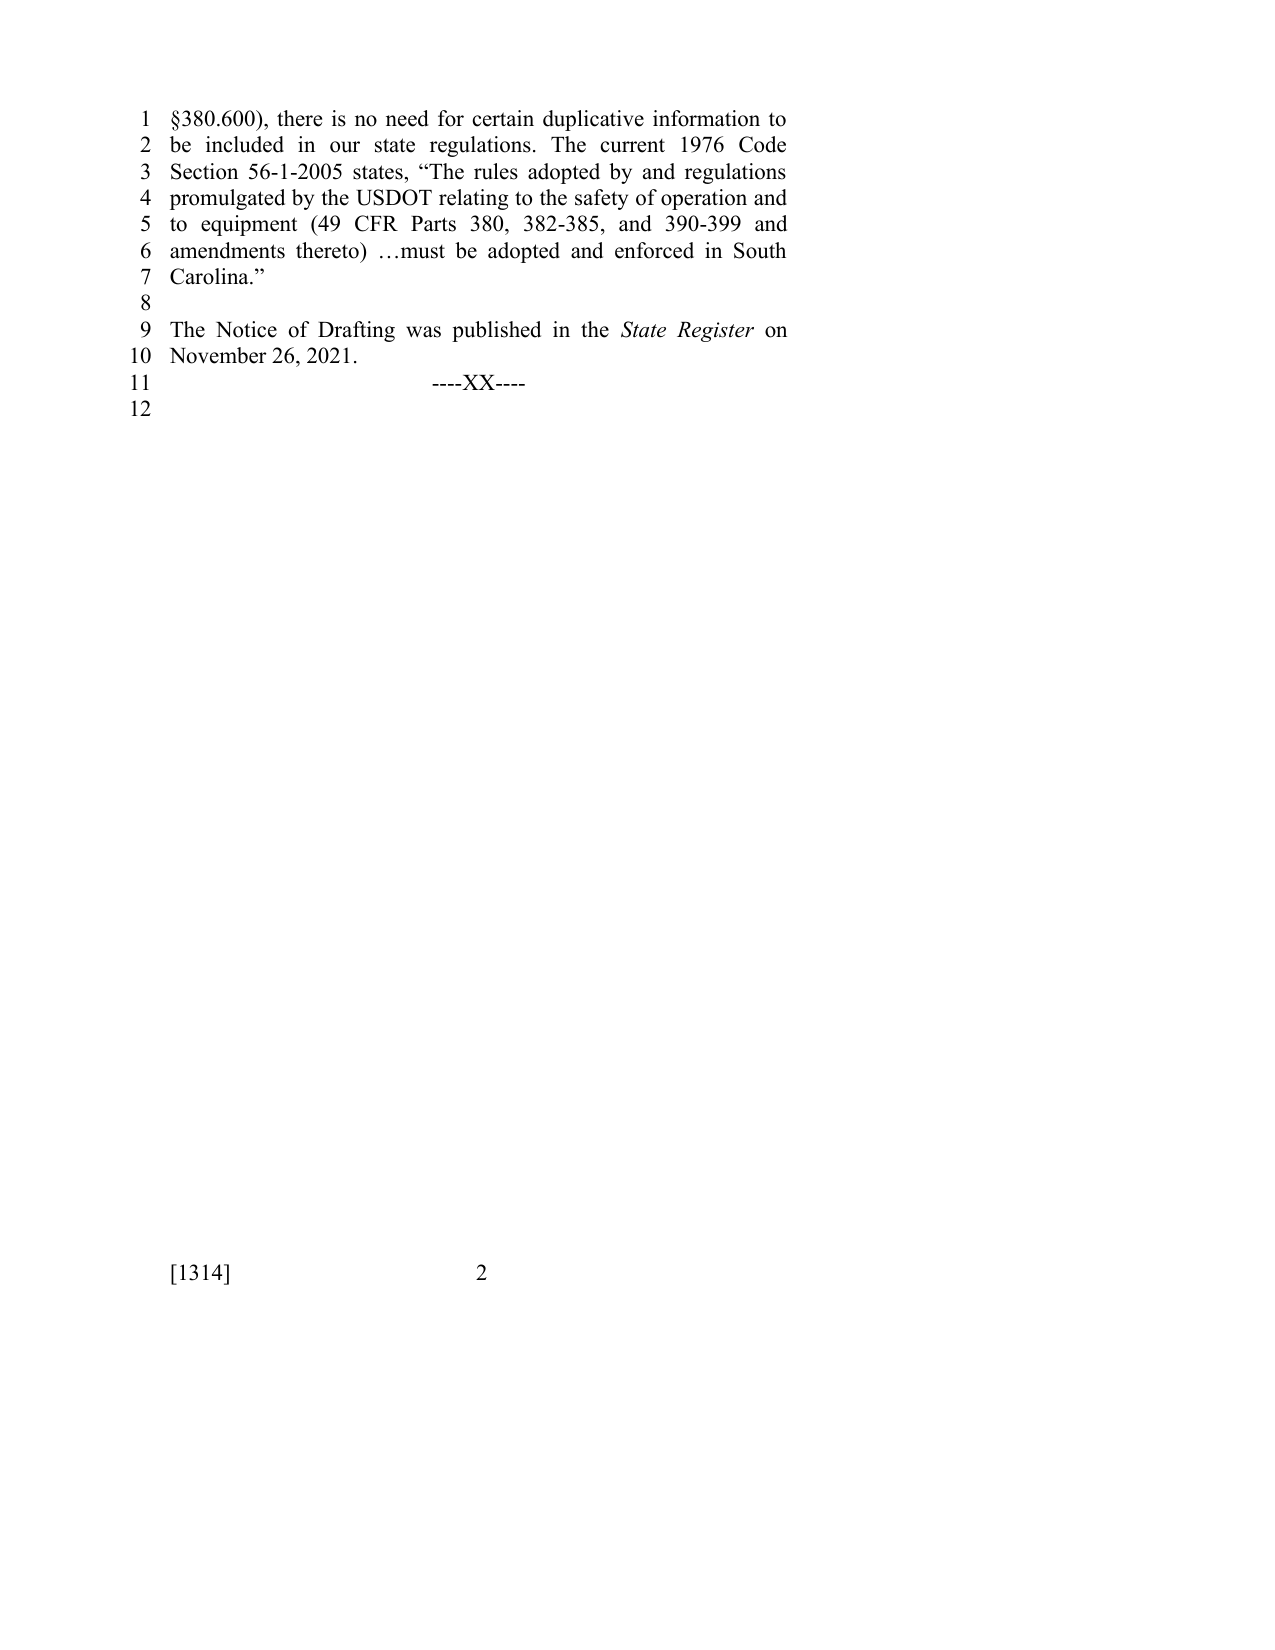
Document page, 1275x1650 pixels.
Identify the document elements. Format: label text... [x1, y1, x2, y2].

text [169, 105, 787, 289]
text The Notice of Drafting was published in the State Register on November 26, 2021. [169, 316, 787, 368]
text ----XX---- [169, 368, 787, 395]
